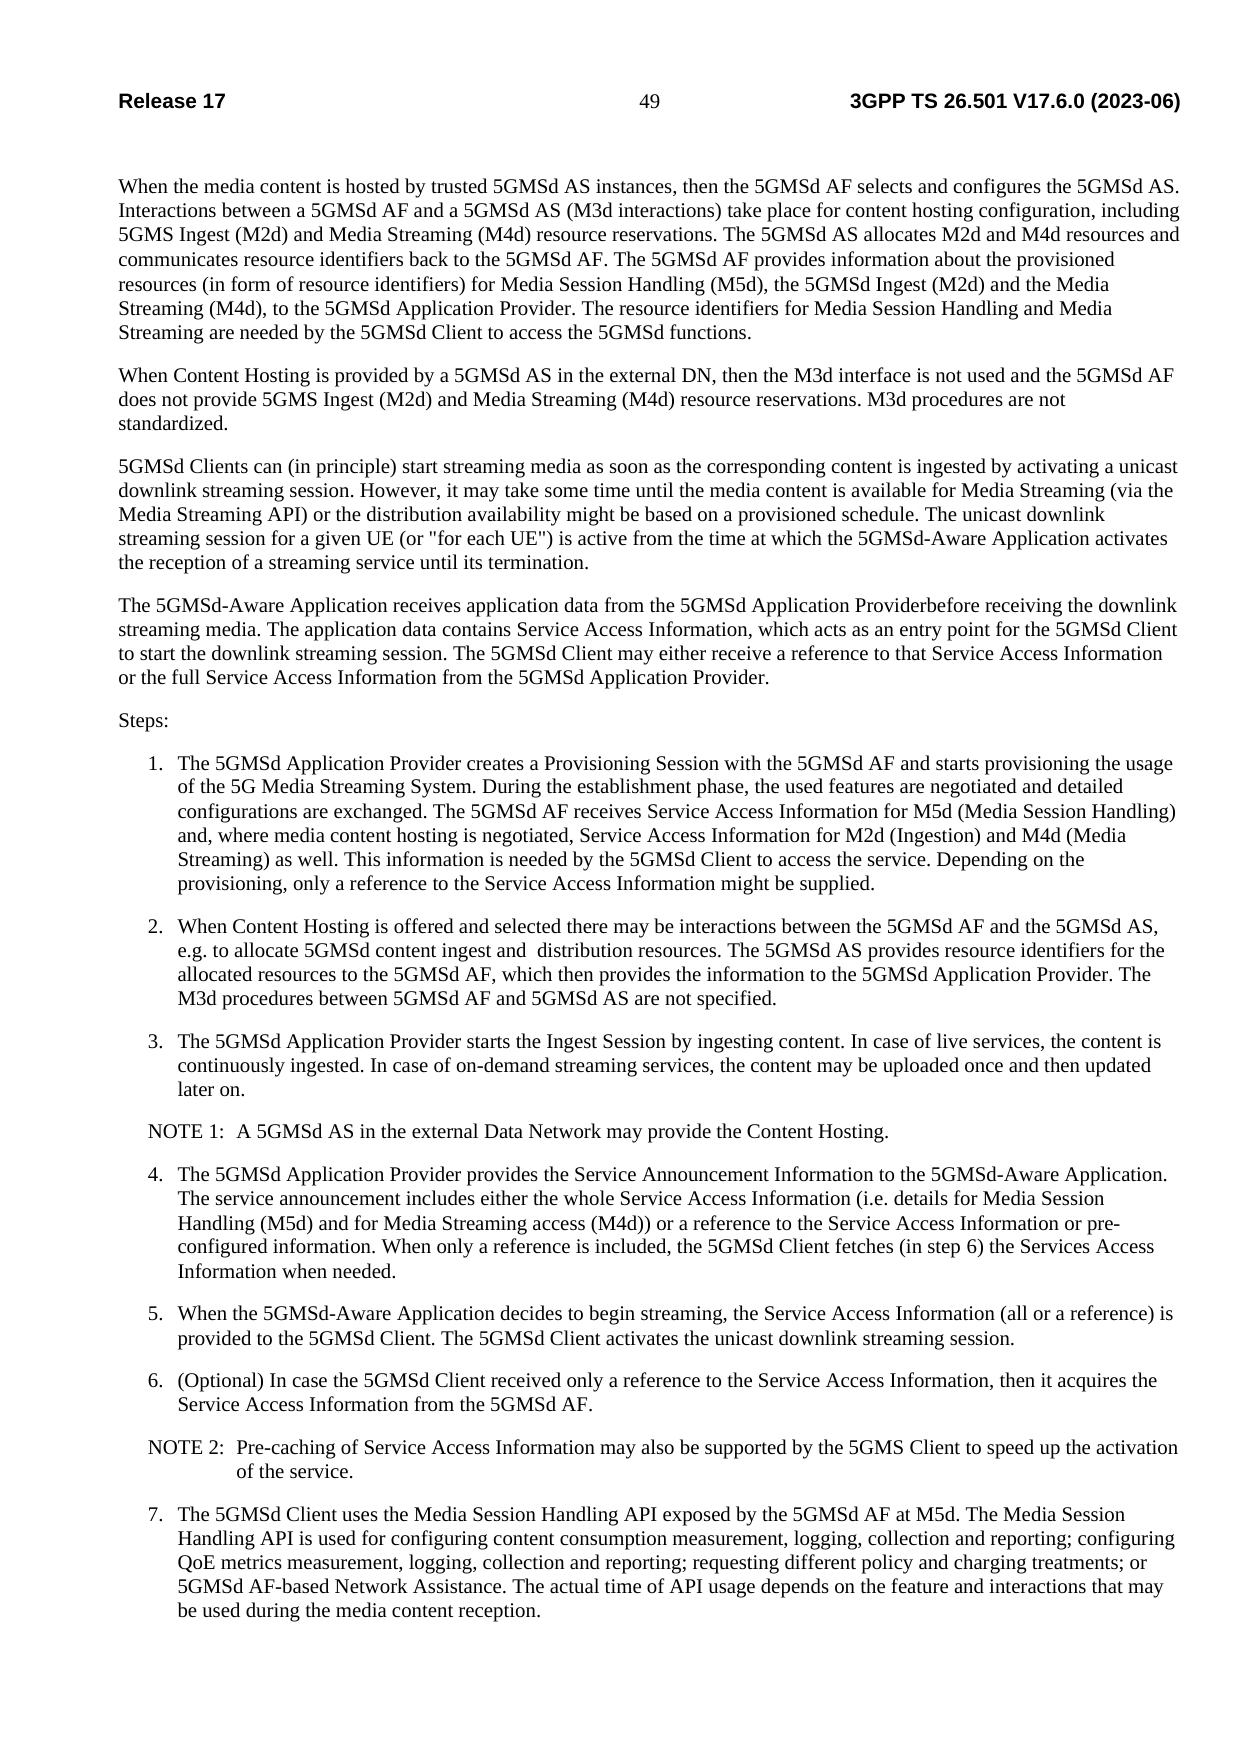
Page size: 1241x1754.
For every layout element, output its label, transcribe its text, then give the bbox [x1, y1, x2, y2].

text When Content Hosting is provided by a 5GMSd AS in the external DN, then the M3d interface is not used and the 5GMSd AF does not provide 5GMS Ingest (M2d) and Media Streaming (M4d) resource reservations. M3d procedures are not standardized. [118, 363, 1181, 435]
text 4. The 5GMSd Application Provider provides the Service Announcement Information to the 5GMSd-Aware Application. The service announcement includes either the whole Service Access Information (i.e. details for Media Session Handling (M5d) and for Media Streaming access (M4d)) or a reference to the Service Access Information or pre-configured information. When only a reference is included, the 5GMSd Client fetches (in step 6) the Services Access Information when needed. [148, 1162, 1181, 1283]
text The 5GMSd-Aware Application receives application data from the 5GMSd Application Providerbefore receiving the downlink streaming media. The application data contains Service Access Information, which acts as an entry point for the 5GMSd Client to start the downlink streaming session. The 5GMSd Client may either receive a reference to that Service Access Information or the full Service Access Information from the 5GMSd Application Provider. [118, 593, 1181, 689]
text NOTE 2: Pre-caching of Service Access Information may also be supported by the 5GMS Client to speed up the activation of the service. [148, 1435, 1181, 1483]
text 7. The 5GMSd Client uses the Media Session Handling API exposed by the 5GMSd AF at M5d. The Media Session Handling API is used for configuring content consumption measurement, logging, collection and reporting; configuring QoE metrics measurement, logging, collection and reporting; requesting different policy and charging treatments; or 5GMSd AF-based Network Assistance. The actual time of API usage depends on the feature and interactions that may be used during the media content reception. [148, 1502, 1181, 1622]
text 6. (Optional) In case the 5GMSd Client received only a reference to the Service Access Information, then it acquires the Service Access Information from the 5GMSd AF. [148, 1368, 1181, 1416]
text 2. When Content Hosting is offered and selected there may be interactions between the 5GMSd AF and the 5GMSd AS, e.g. to allocate 5GMSd content ingest and distribution resources. The 5GMSd AS provides resource identifiers for the allocated resources to the 5GMSd AF, which then provides the information to the 5GMSd Application Provider. The M3d procedures between 5GMSd AF and 5GMSd AS are not specified. [148, 913, 1181, 1010]
text 5. When the 5GMSd-Aware Application decides to begin streaming, the Service Access Information (all or a reference) is provided to the 5GMSd Client. The 5GMSd Client activates the unicast downlink streaming session. [148, 1301, 1181, 1349]
text Steps: [118, 708, 1181, 732]
text When the media content is hosted by trusted 5GMSd AS instances, then the 5GMSd AF selects and configures the 5GMSd AS. Interactions between a 5GMSd AF and a 5GMSd AS (M3d interactions) take place for content hosting configuration, including 5GMS Ingest (M2d) and Media Streaming (M4d) resource reservations. The 5GMSd AS allocates M2d and M4d resources and communicates resource identifiers back to the 5GMSd AF. The 5GMSd AF provides information about the provisioned resources (in form of resource identifiers) for Media Session Handling (M5d), the 5GMSd Ingest (M2d) and the Media Streaming (M4d), to the 5GMSd Application Provider. The resource identifiers for Media Session Handling and Media Streaming are needed by the 5GMSd Client to access the 5GMSd functions. [118, 174, 1181, 344]
text NOTE 1: A 5GMSd AS in the external Data Network may provide the Content Hosting. [148, 1119, 1181, 1143]
text 1. The 5GMSd Application Provider creates a Provisioning Session with the 5GMSd AF and starts provisioning the usage of the 5G Media Streaming System. During the establishment phase, the used features are negotiated and detailed configurations are exchanged. The 5GMSd AF receives Service Access Information for M5d (Media Session Handling) and, where media content hosting is negotiated, Service Access Information for M2d (Ingestion) and M4d (Media Streaming) as well. This information is needed by the 5GMSd Client to access the service. Depending on the provisioning, only a reference to the Service Access Information might be supplied. [148, 750, 1181, 895]
text 5GMSd Clients can (in principle) start streaming media as soon as the corresponding content is ingested by activating a unicast downlink streaming session. However, it may take some time until the media content is available for Media Streaming (via the Media Streaming API) or the distribution availability might be based on a provisioned schedule. The unicast downlink streaming session for a given UE (or "for each UE") is active from the time at which the 5GMSd-Aware Application activates the reception of a streaming service until its termination. [118, 453, 1181, 574]
text 3. The 5GMSd Application Provider starts the Ingest Session by ingesting content. In case of live services, the content is continuously ingested. In case of on-demand streaming services, the content may be uploaded once and then updated later on. [148, 1028, 1181, 1101]
